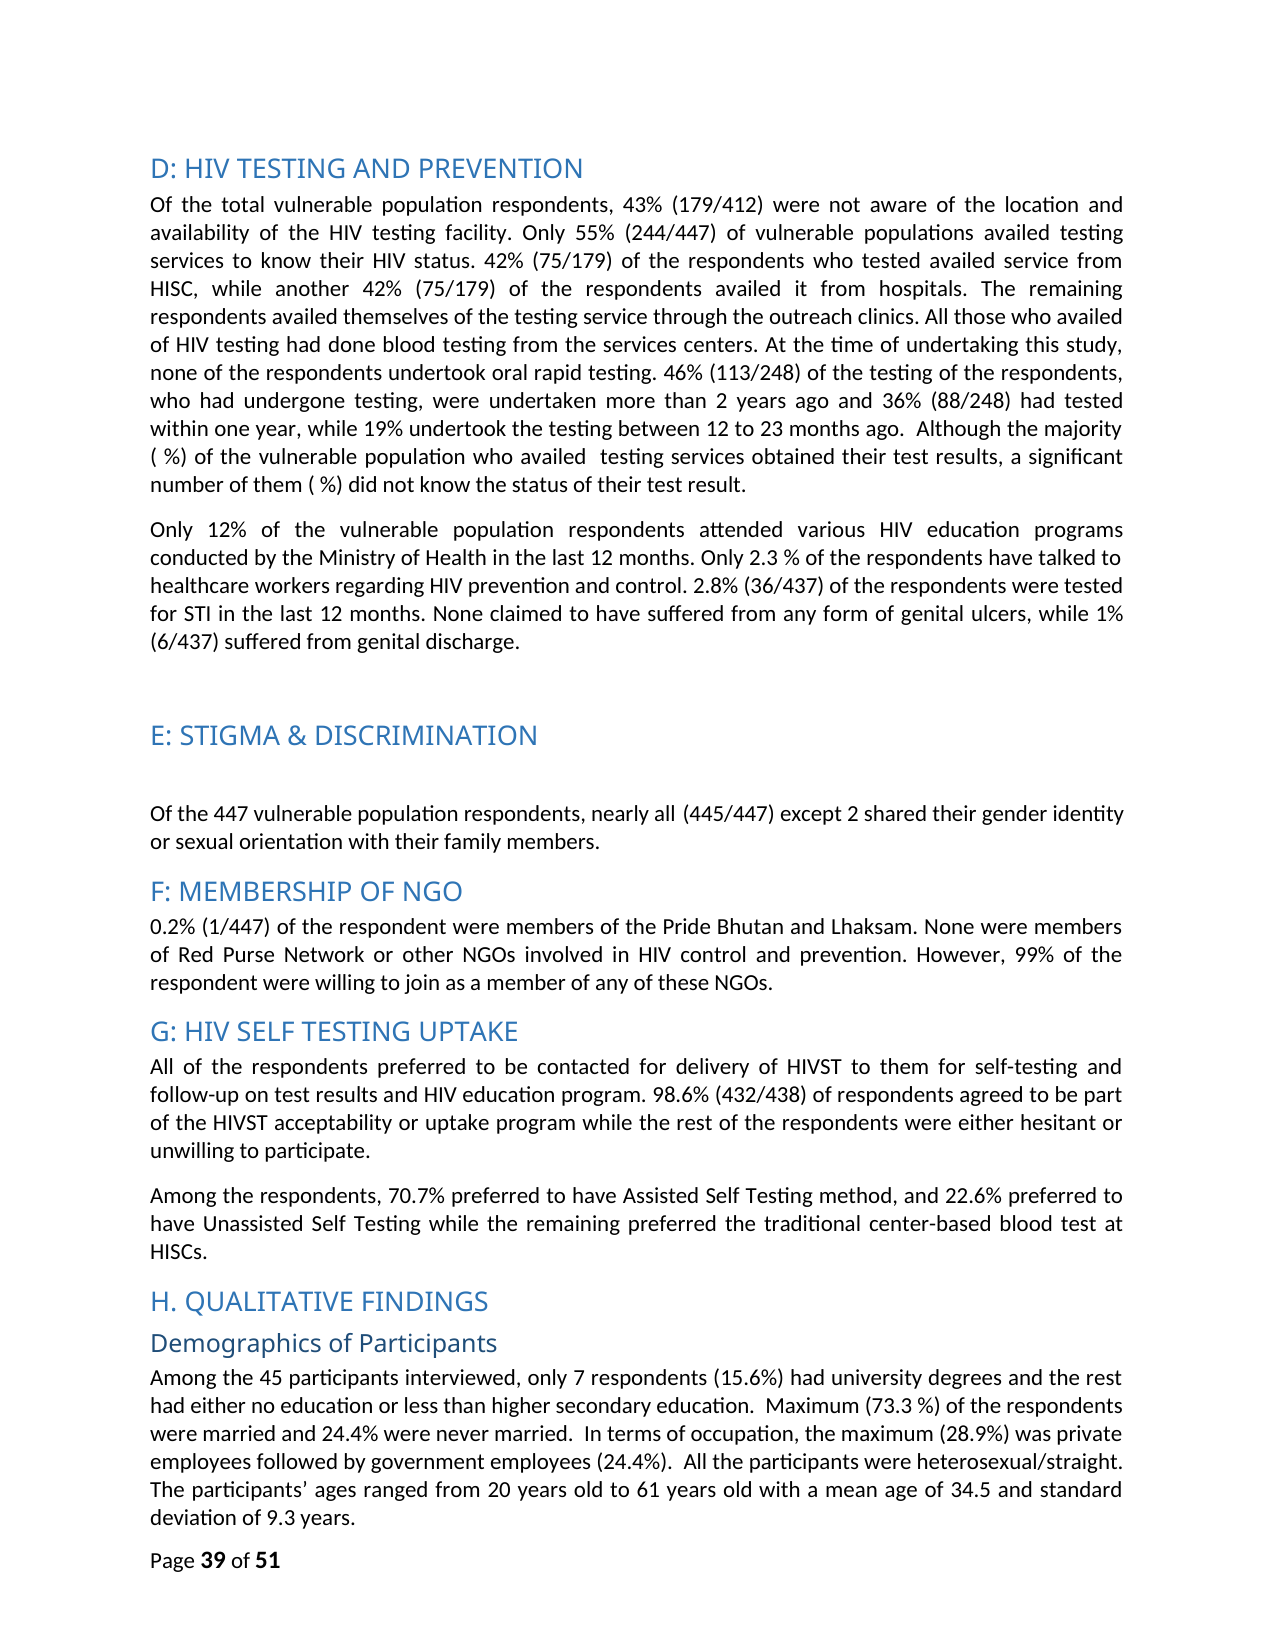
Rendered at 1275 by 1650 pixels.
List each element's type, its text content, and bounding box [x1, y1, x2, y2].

text Among the respondents, 70.7% preferred to have Assisted Self Testing method, and 22.6% preferred to have Unassisted Self Testing while the remaining preferred the traditional center-based blood test at HISCs. [150, 1181, 1125, 1265]
text Of the 447 vulnerable population respondents, nearly all (445/447) except 2 shared their gender identity or sexual orientation with their family members. [150, 799, 1125, 856]
text Of the total vulnerable population respondents, 43% (179/412) were not aware of the location and availability of the HIV testing facility. Only 55% (244/447) of vulnerable populations availed testing services to know their HIV status. 42% (75/179) of the respondents who tested availed service from HISC, while another 42% (75/179) of the respondents availed it from hospitals. The remaining respondents availed themselves of the testing service through the outreach clinics. All those who availed of HIV testing had done blood testing from the services centers. At the time of undertaking this study, none of the respondents undertook oral rapid testing. 46% (113/248) of the testing of the respondents, who had undergone testing, were undertaken more than 2 years ago and 36% (88/248) had tested within one year, while 19% undertook the testing between 12 to 23 months ago. Although the majority ( %) of the vulnerable population who availed testing services obtained their test results, a significant number of them ( %) did not know the status of their test result. [150, 190, 1125, 498]
text Only 12% of the vulnerable population respondents attended various HIV education programs conducted by the Ministry of Health in the last 12 months. Only 2.3 % of the respondents have talked to healthcare workers regarding HIV prevention and control. 2.8% (36/437) of the respondents were tested for STI in the last 12 months. None claimed to have suffered from any form of genital ulcers, while 1% (6/437) suffered from genital discharge. [150, 515, 1125, 655]
subtitle D: HIV TESTING AND PREVENTION [150, 150, 1125, 187]
text All of the respondents preferred to be contacted for delivery of HIVST to them for self-testing and follow-up on test results and HIV education program. 98.6% (432/438) of respondents agreed to be part of the HIVST acceptability or uptake program while the rest of the respondents were either hesitant or unwilling to participate. [150, 1052, 1125, 1164]
subtitle Demographics of Participants [150, 1326, 1125, 1360]
text Among the 45 participants interviewed, only 7 respondents (15.6%) had university degrees and the rest had either no education or less than higher secondary education. Maximum (73.3 %) of the respondents were married and 24.4% were never married. In terms of occupation, the maximum (28.9%) was private employees followed by government employees (24.4%). All the participants were heterosexual/straight. The participants’ ages ranged from 20 years old to 61 years old with a mean age of 34.5 and standard deviation of 9.3 years. [150, 1363, 1125, 1531]
subtitle E: STIGMA & DISCRIMINATION [150, 716, 1125, 753]
text 0.2% (1/447) of the respondent were members of the Pride Bhutan and Lhaksam. None were members of Red Purse Network or other NGOs involved in HIV control and prevention. However, 99% of the respondent were willing to join as a member of any of these NGOs. [150, 912, 1125, 996]
subtitle H. QUALITATIVE FINDINGS [150, 1282, 1125, 1319]
subtitle G: HIV SELF TESTING UPTAKE [150, 1013, 1125, 1049]
subtitle F: MEMBERSHIP OF NGO [150, 872, 1125, 909]
